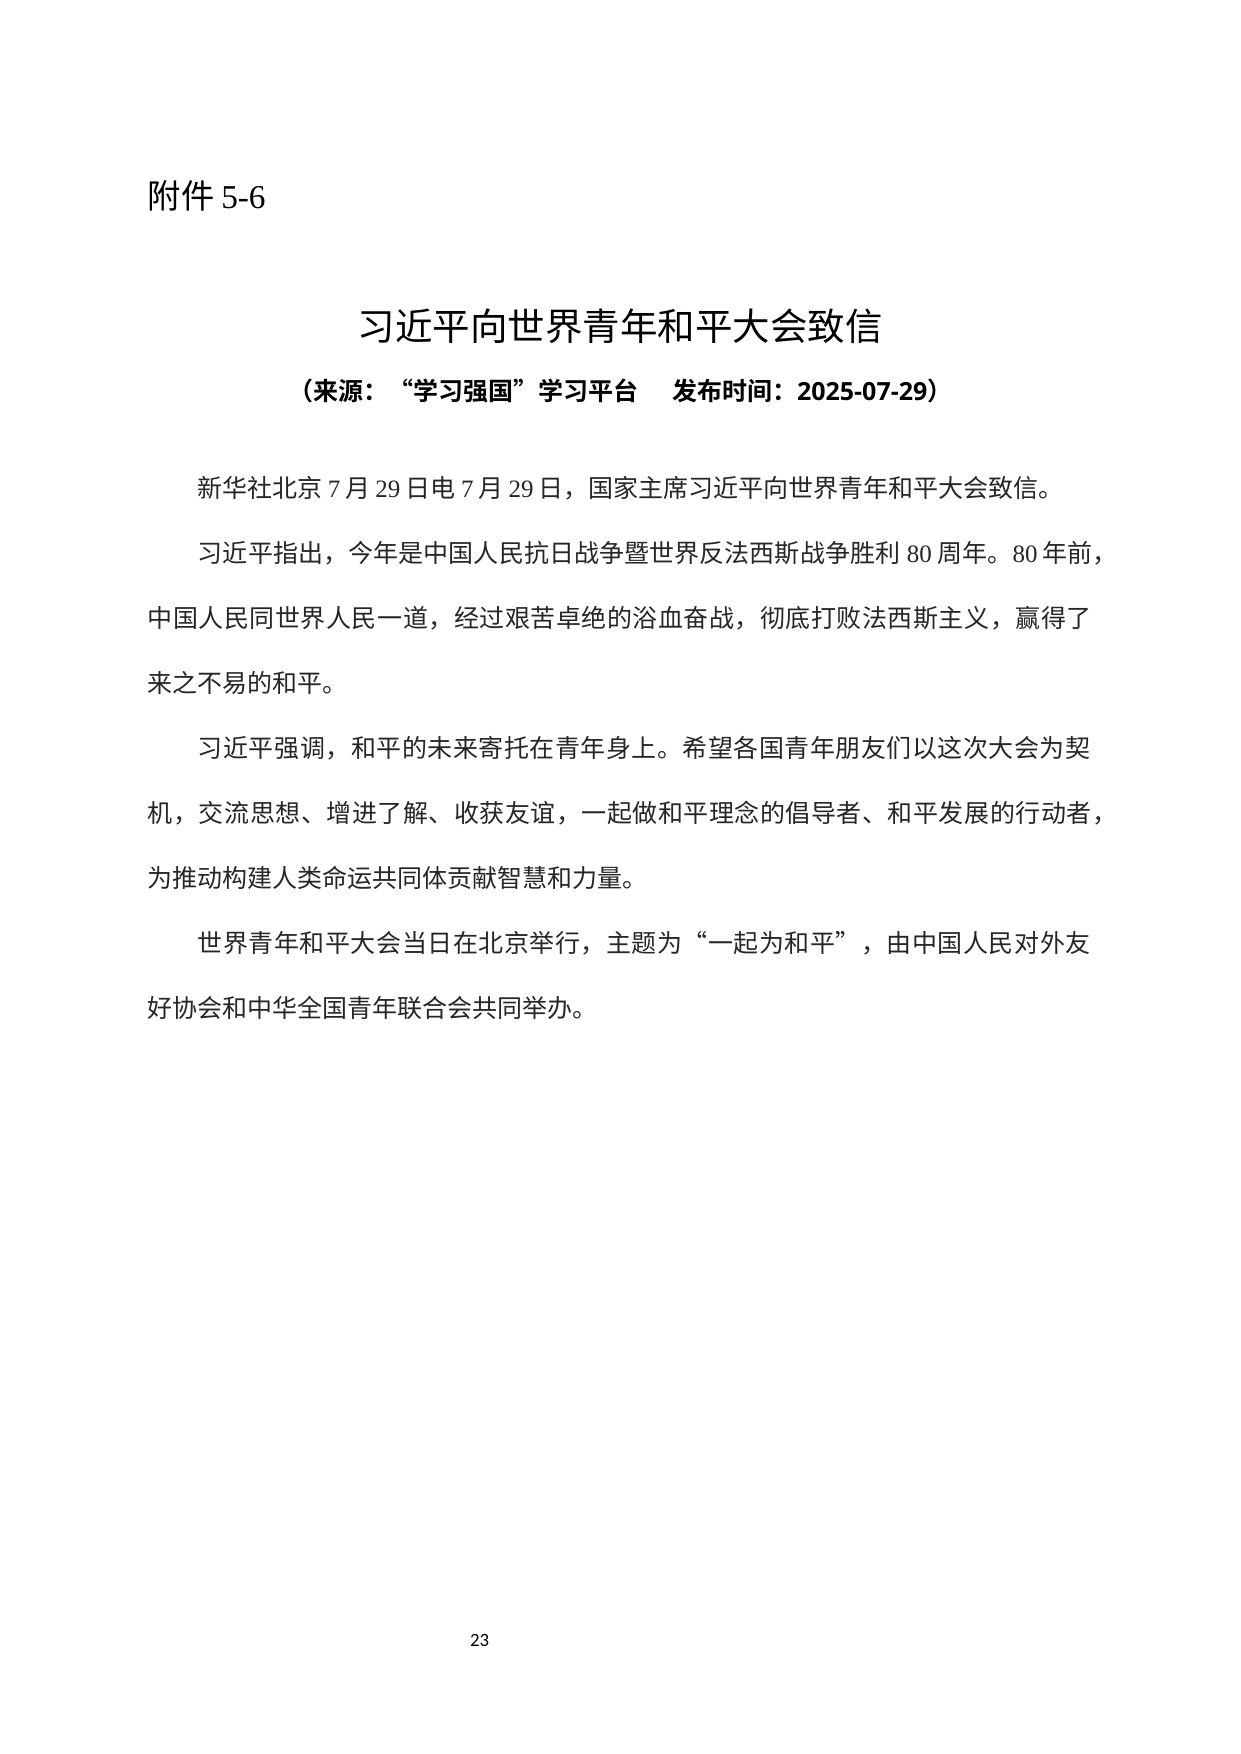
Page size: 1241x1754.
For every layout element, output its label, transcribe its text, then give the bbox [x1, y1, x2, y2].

text 习近平指出，今年是中国人民抗日战争暨世界反法西斯战争胜利80周年。80年前，中国人民同世界人民一道，经过艰苦卓绝的浴血奋战，彻底打败法西斯主义，赢得了来之不易的和平。 [148, 519, 1093, 714]
text 习近平强调，和平的未来寄托在青年身上。希望各国青年朋友们以这次大会为契机，交流思想、增进了解、收获友谊，一起做和平理念的倡导者、和平发展的行动者，为推动构建人类命运共同体贡献智慧和力量。 [148, 714, 1093, 909]
text 习近平向世界青年和平大会致信 [148, 292, 1093, 357]
text 附件5-6 [148, 162, 1093, 227]
text 新华社北京7月29日电 7月29日，国家主席习近平向世界青年和平大会致信。 [148, 454, 1093, 519]
text （来源：“学习强国”学习平台 发布时间：2025-07-29） [148, 357, 1093, 422]
text 世界青年和平大会当日在北京举行，主题为“一起为和平”，由中国人民对外友好协会和中华全国青年联合会共同举办。 [148, 909, 1093, 1039]
